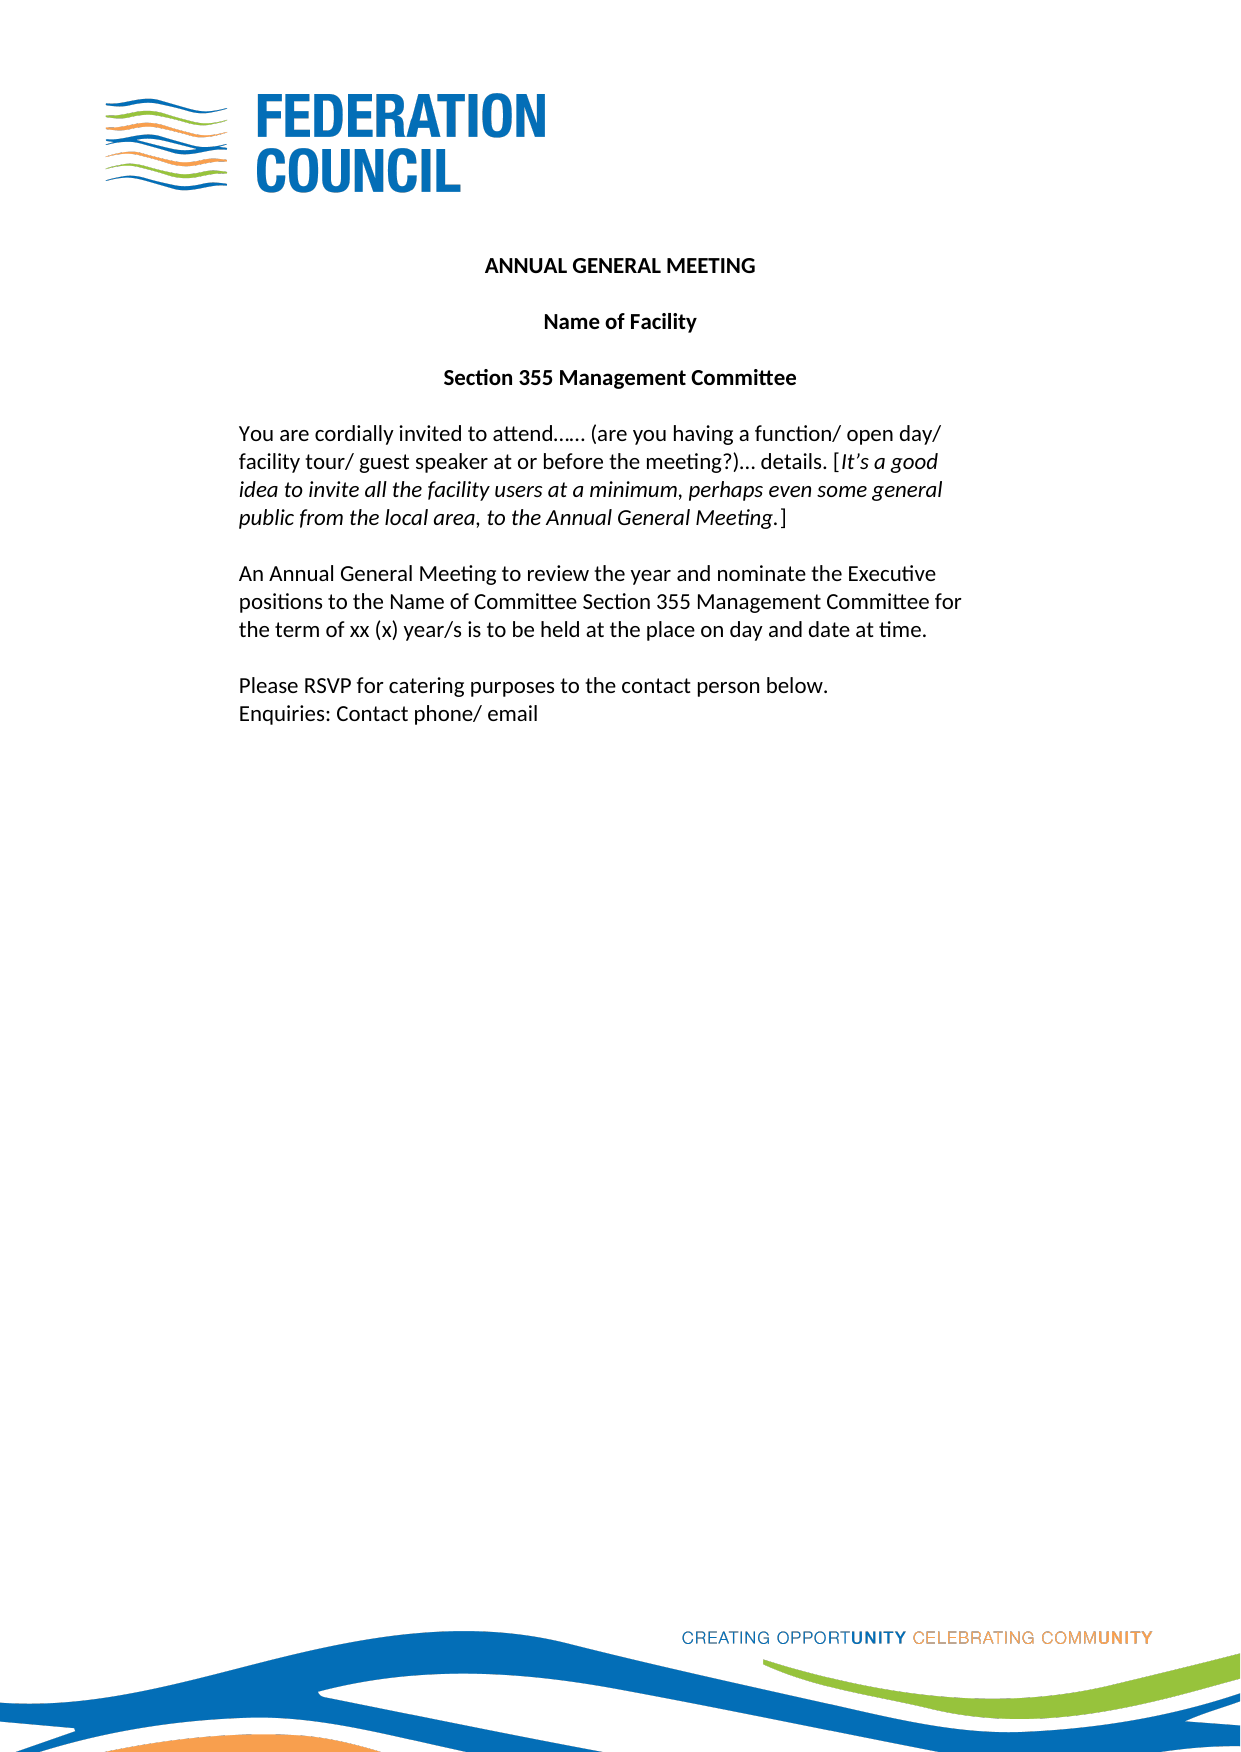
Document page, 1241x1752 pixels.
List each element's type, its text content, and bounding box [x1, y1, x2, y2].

text positions to the Name of Committee Section 355 Management Committee for [239, 587, 1152, 615]
text public from the local area, to the Annual General Meeting.] [239, 503, 1152, 531]
picture [0, 0, 1241, 1752]
text An Annual General Meeting to review the year and nominate the Executive [239, 559, 1152, 587]
text Name of Facility [89, 307, 1152, 335]
text ANNUAL GENERAL MEETING [89, 251, 1152, 279]
text Please RSVP for catering purposes to the contact person below. [239, 671, 1152, 699]
text Enquiries: Contact phone/ email [239, 699, 1152, 727]
text the term of xx (x) year/s is to be held at the place on day and date at time. [239, 615, 1152, 643]
text facility tour/ guest speaker at or before the meeting?)… details. [It’s a good [239, 447, 1152, 475]
text idea to invite all the facility users at a minimum, perhaps even some general [239, 475, 1152, 503]
text You are cordially invited to attend…… (are you having a function/ open day/ [239, 419, 1152, 447]
text Section 355 Management Committee [89, 363, 1152, 391]
